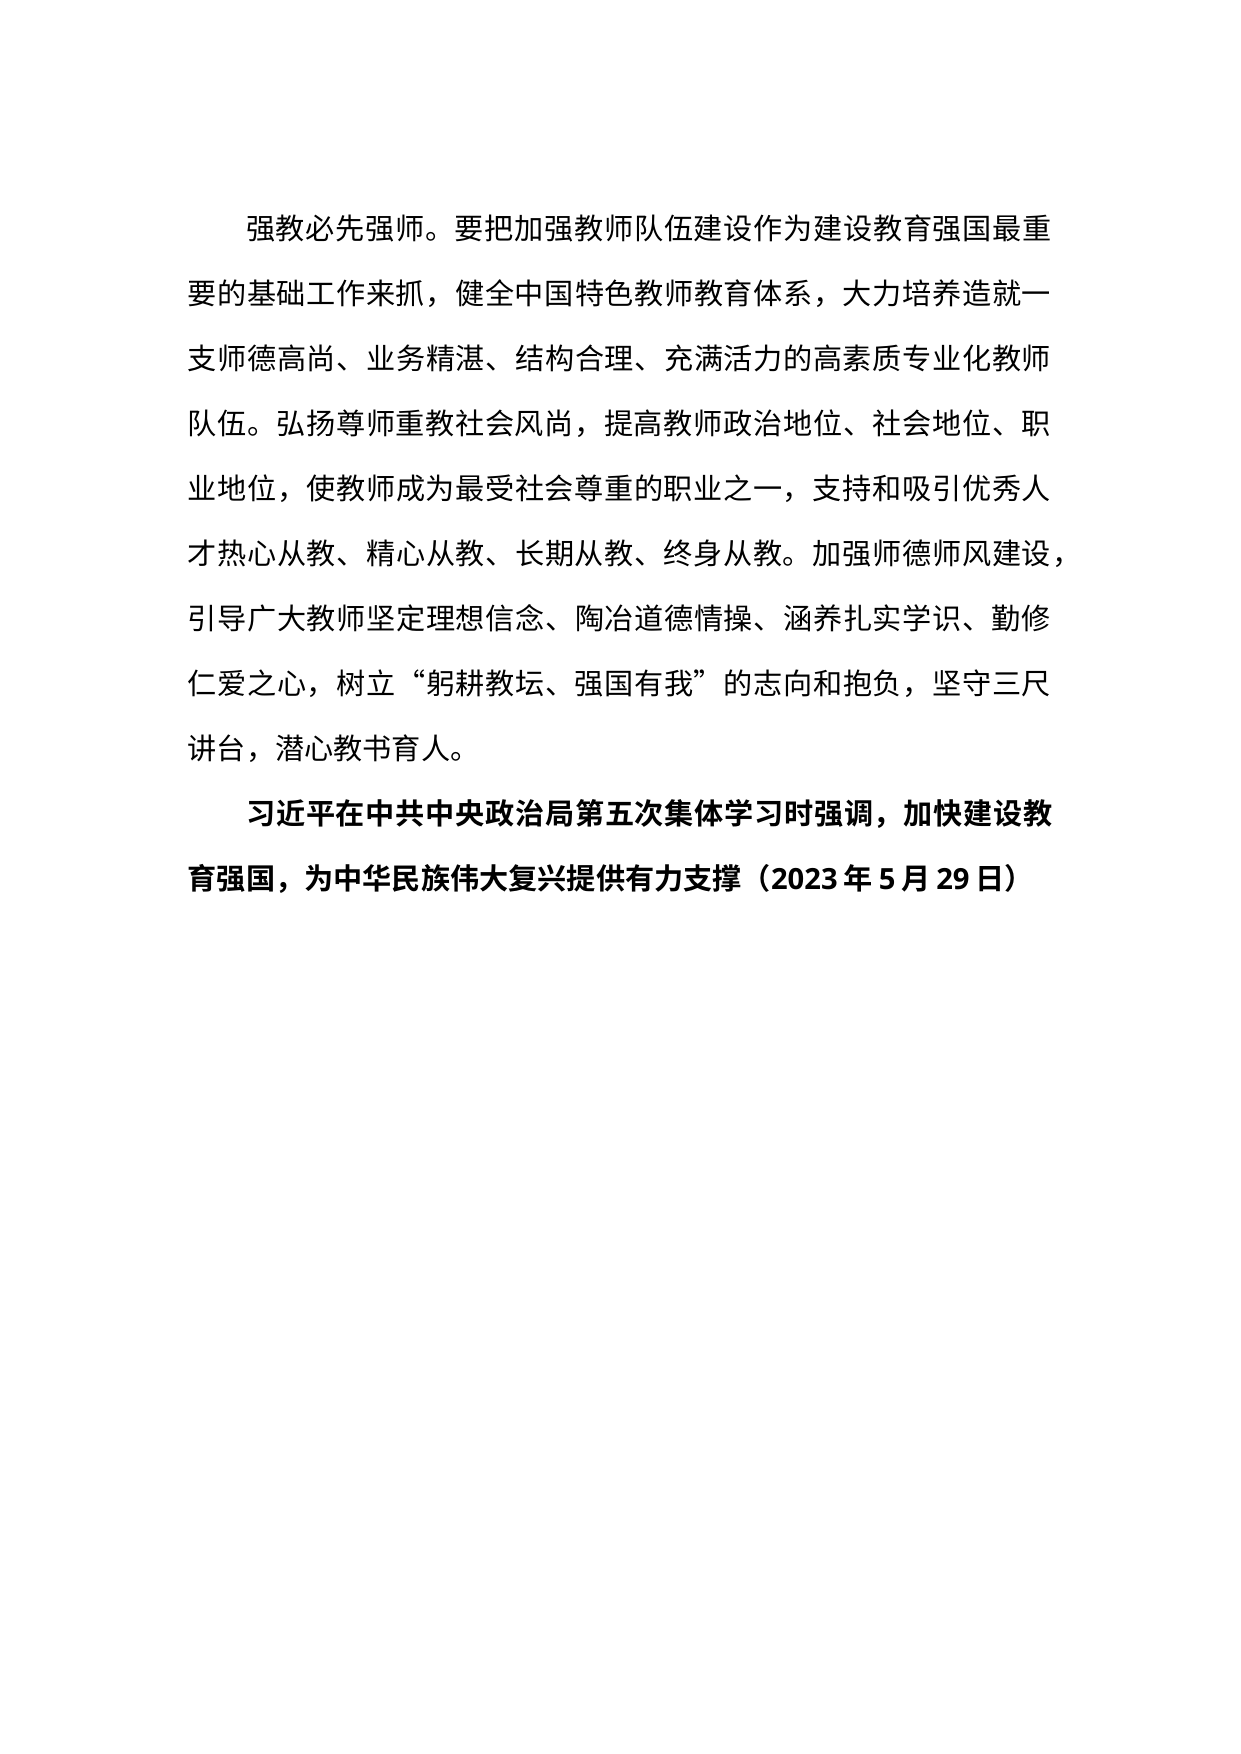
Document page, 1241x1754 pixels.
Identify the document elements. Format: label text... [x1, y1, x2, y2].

subtitle 习近平在中共中央政治局第五次集体学习时强调，加快建设教育强国，为中华民族伟大复兴提供有力支撑（2023年5月29日） [187, 779, 1053, 909]
text 强教必先强师。要把加强教师队伍建设作为建设教育强国最重要的基础工作来抓，健全中国特色教师教育体系，大力培养造就一支师德高尚、业务精湛、结构合理、充满活力的高素质专业化教师队伍。弘扬尊师重教社会风尚，提高教师政治地位、社会地位、职业地位，使教师成为最受社会尊重的职业之一，支持和吸引优秀人才热心从教、精心从教、长期从教、终身从教。加强师德师风建设，引导广大教师坚定理想信念、陶冶道德情操、涵养扎实学识、勤修仁爱之心，树立“躬耕教坛、强国有我”的志向和抱负，坚守三尺讲台，潜心教书育人。 [187, 194, 1053, 779]
